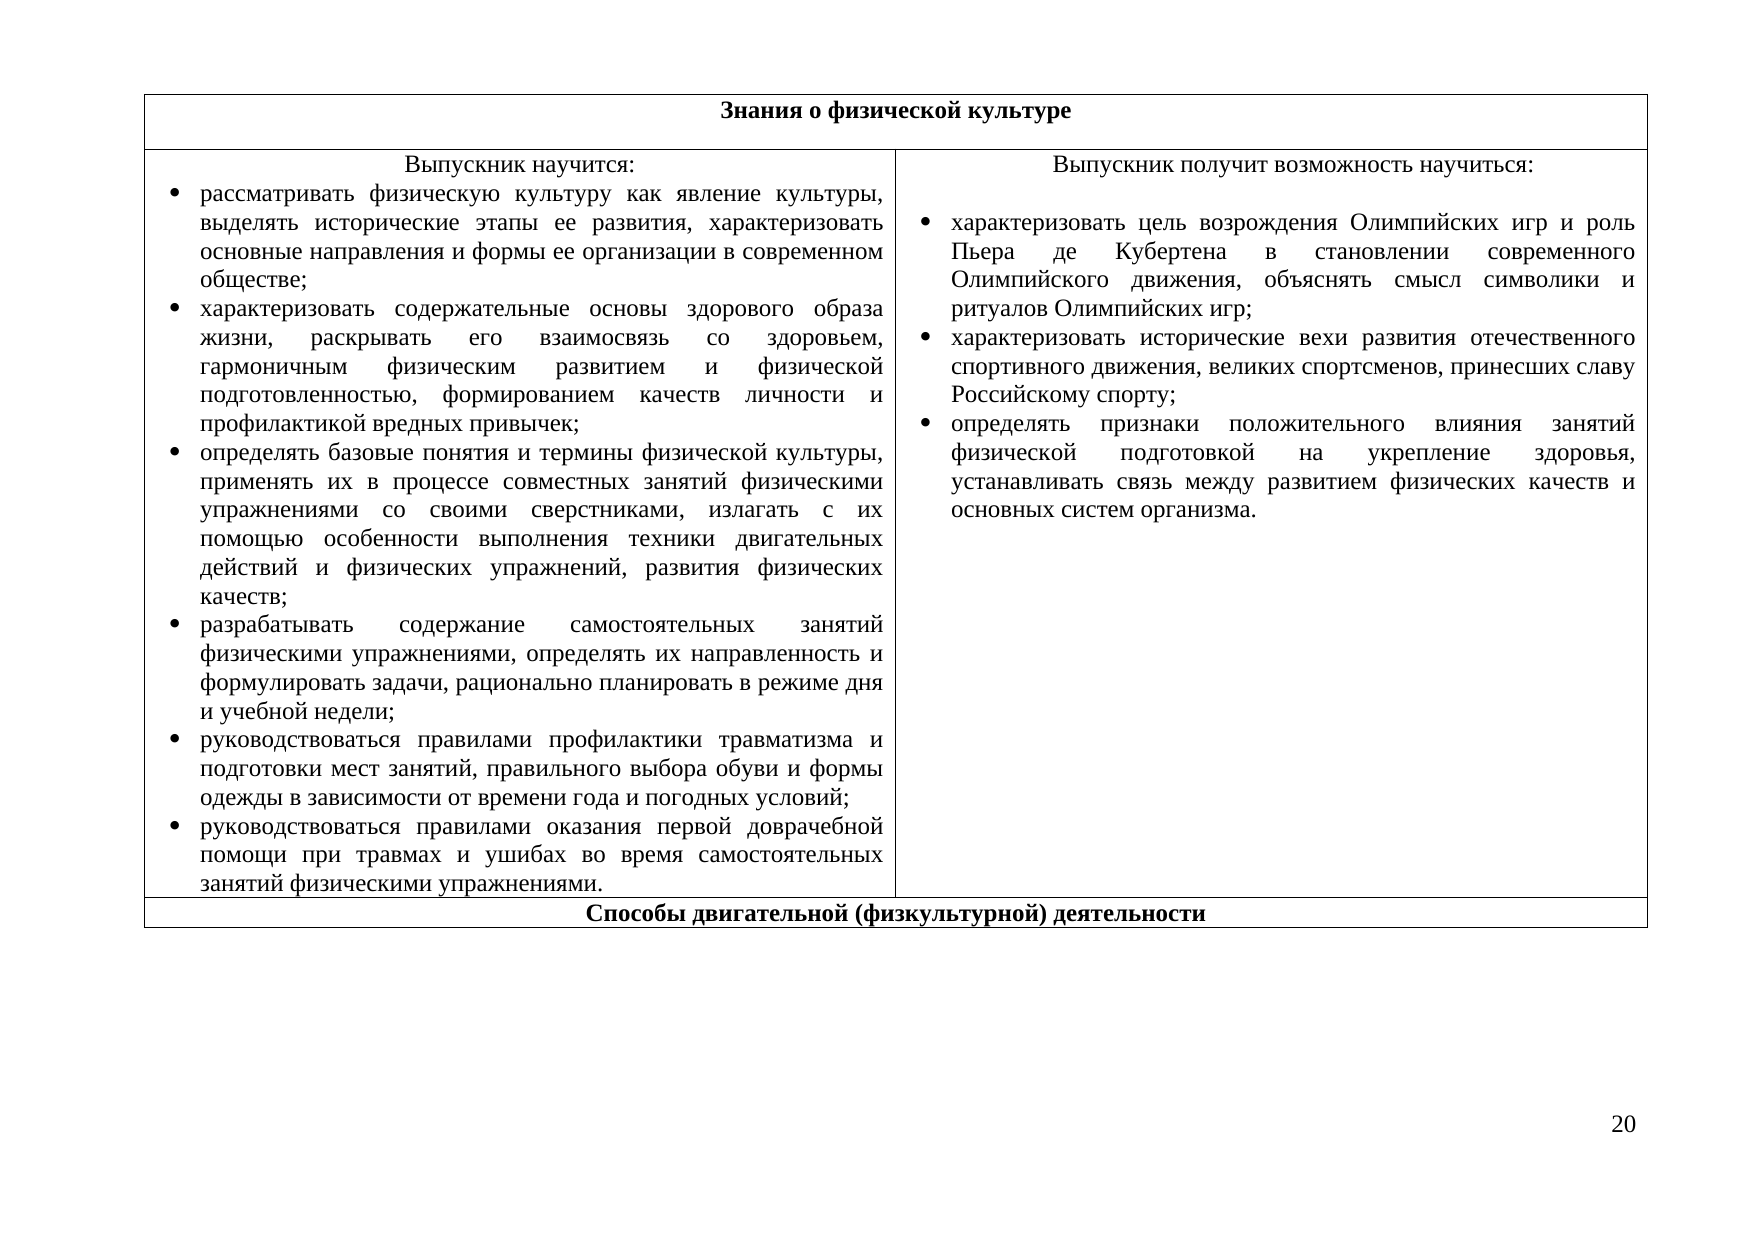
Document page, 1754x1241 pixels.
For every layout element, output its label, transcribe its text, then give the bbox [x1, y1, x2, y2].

table_cell Способы двигательной (физкультурной) деятельности [145, 898, 1647, 927]
table_cell Выпускник научится: рассматривать физическую культуру как явление культуры, выделять исторические этапы ее развития, характеризовать основные направления и формы ее организации в современном обществе; характеризовать содержательные основы здорового образа жизни, раскрывать его взаимосвязь со здоровьем, гармоничным физическим развитием и физической подготовленностью, формированием качеств личности и профилактикой вредных привычек; определять базовые понятия и термины физической культуры, применять их в процессе совместных занятий физическими упражнениями со своими сверстниками, излагать с их помощью особенности выполнения техники двигательных действий и физических упражнений, развития физических качеств; разрабатывать содержание самостоятельных занятий физическими упражнениями, определять их направленность и формулировать задачи, рационально планировать в режиме дня и учебной недели; руководствоваться правилами профилактики травматизма и подготовки мест занятий, правильного выбора обуви и формы одежды в зависимости от времени года и погодных условий; руководствоваться правилами оказания первой доврачебной помощи при травмах и ушибах во время самостоятельных занятий физическими упражнениями. [145, 150, 895, 897]
table_cell Знания о физической культуре [145, 95, 1647, 148]
table_cell Выпускник получит возможность научиться: характеризовать цель возрождения Олимпийских игр и роль Пьера де Кубертена в становлении современного Олимпийского движения, объяснять смысл символики и ритуалов Олимпийских игр; характеризовать исторические вехи развития отечественного спортивного движения, великих спортсменов, принесших славу Российскому спорту; определять признаки положительного влияния занятий физической подготовкой на укрепление здоровья, устанавливать связь между развитием физических качеств и основных систем организма. [896, 150, 1647, 897]
